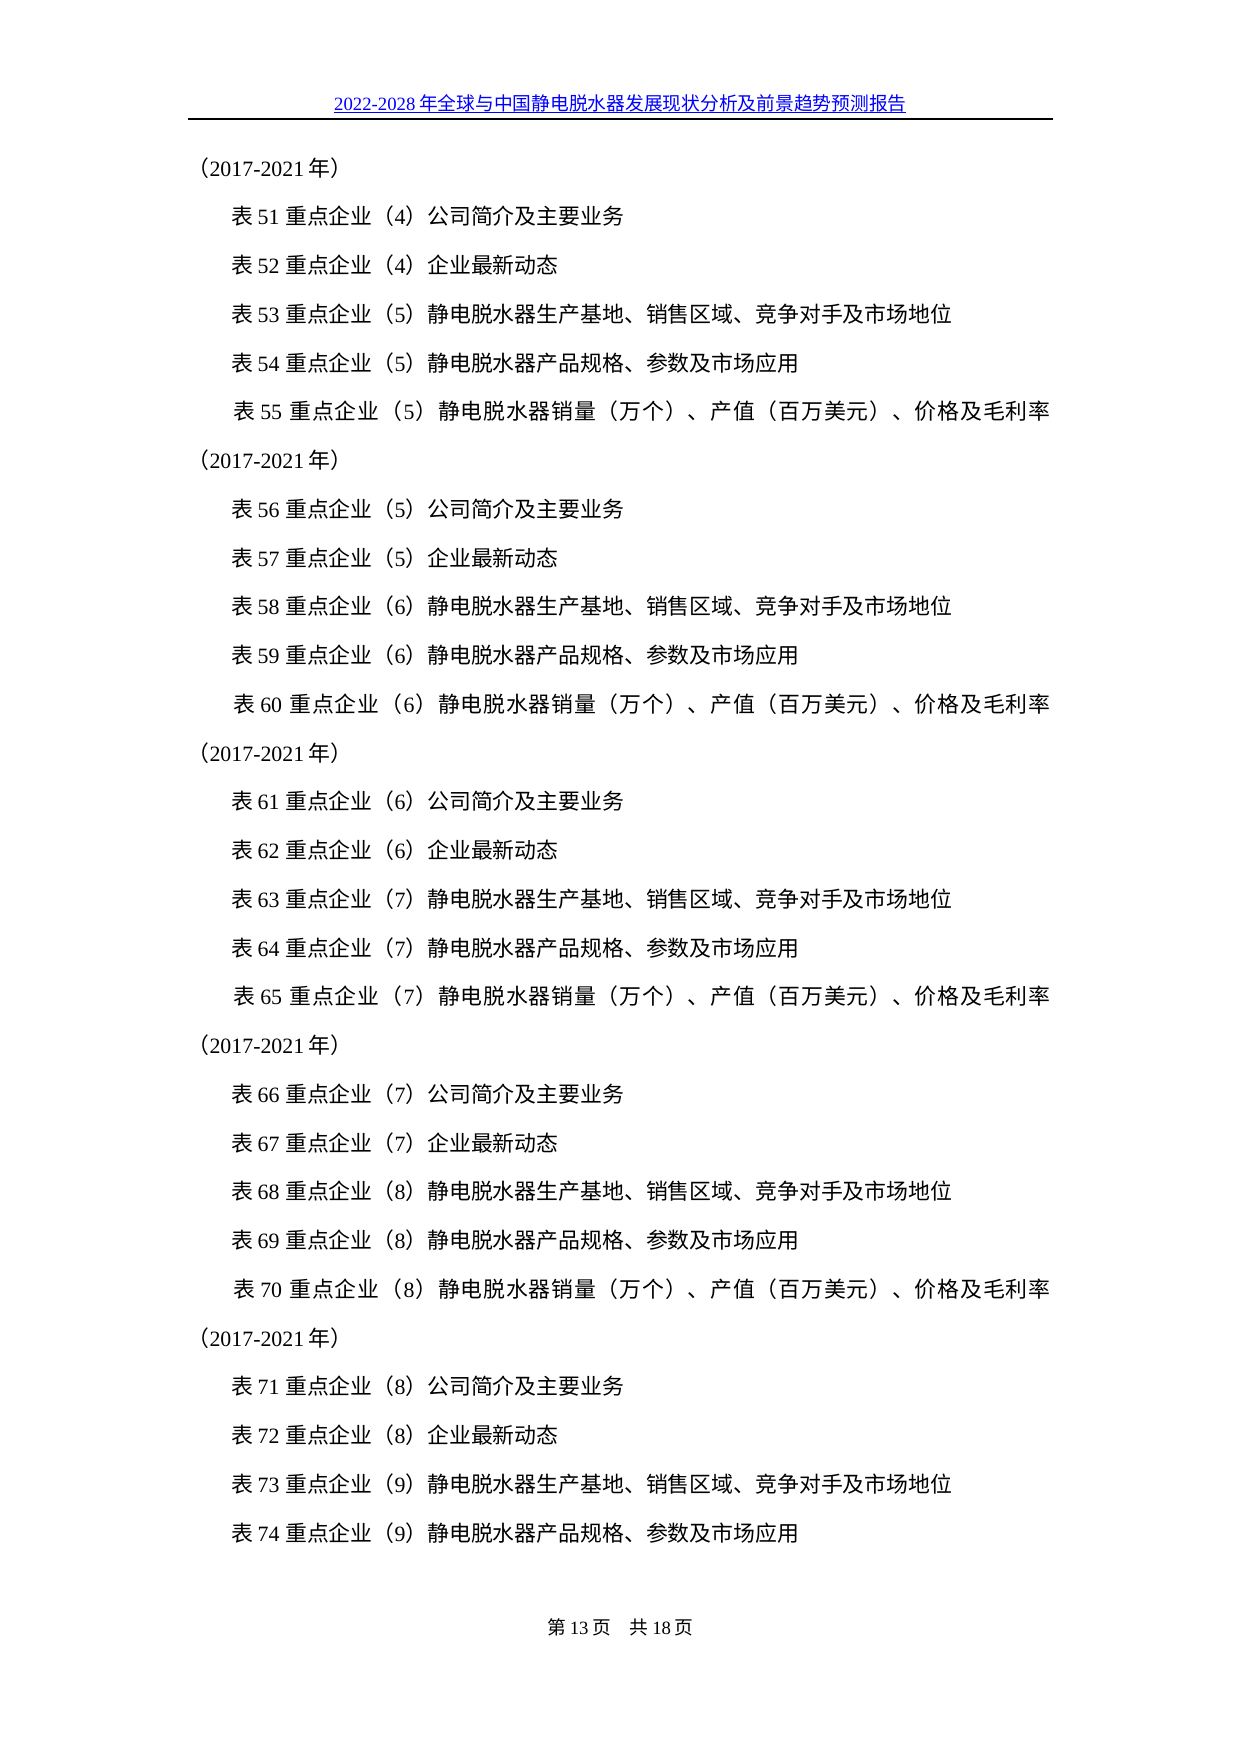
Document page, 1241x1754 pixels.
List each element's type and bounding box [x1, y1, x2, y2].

text [187, 150, 1053, 1548]
